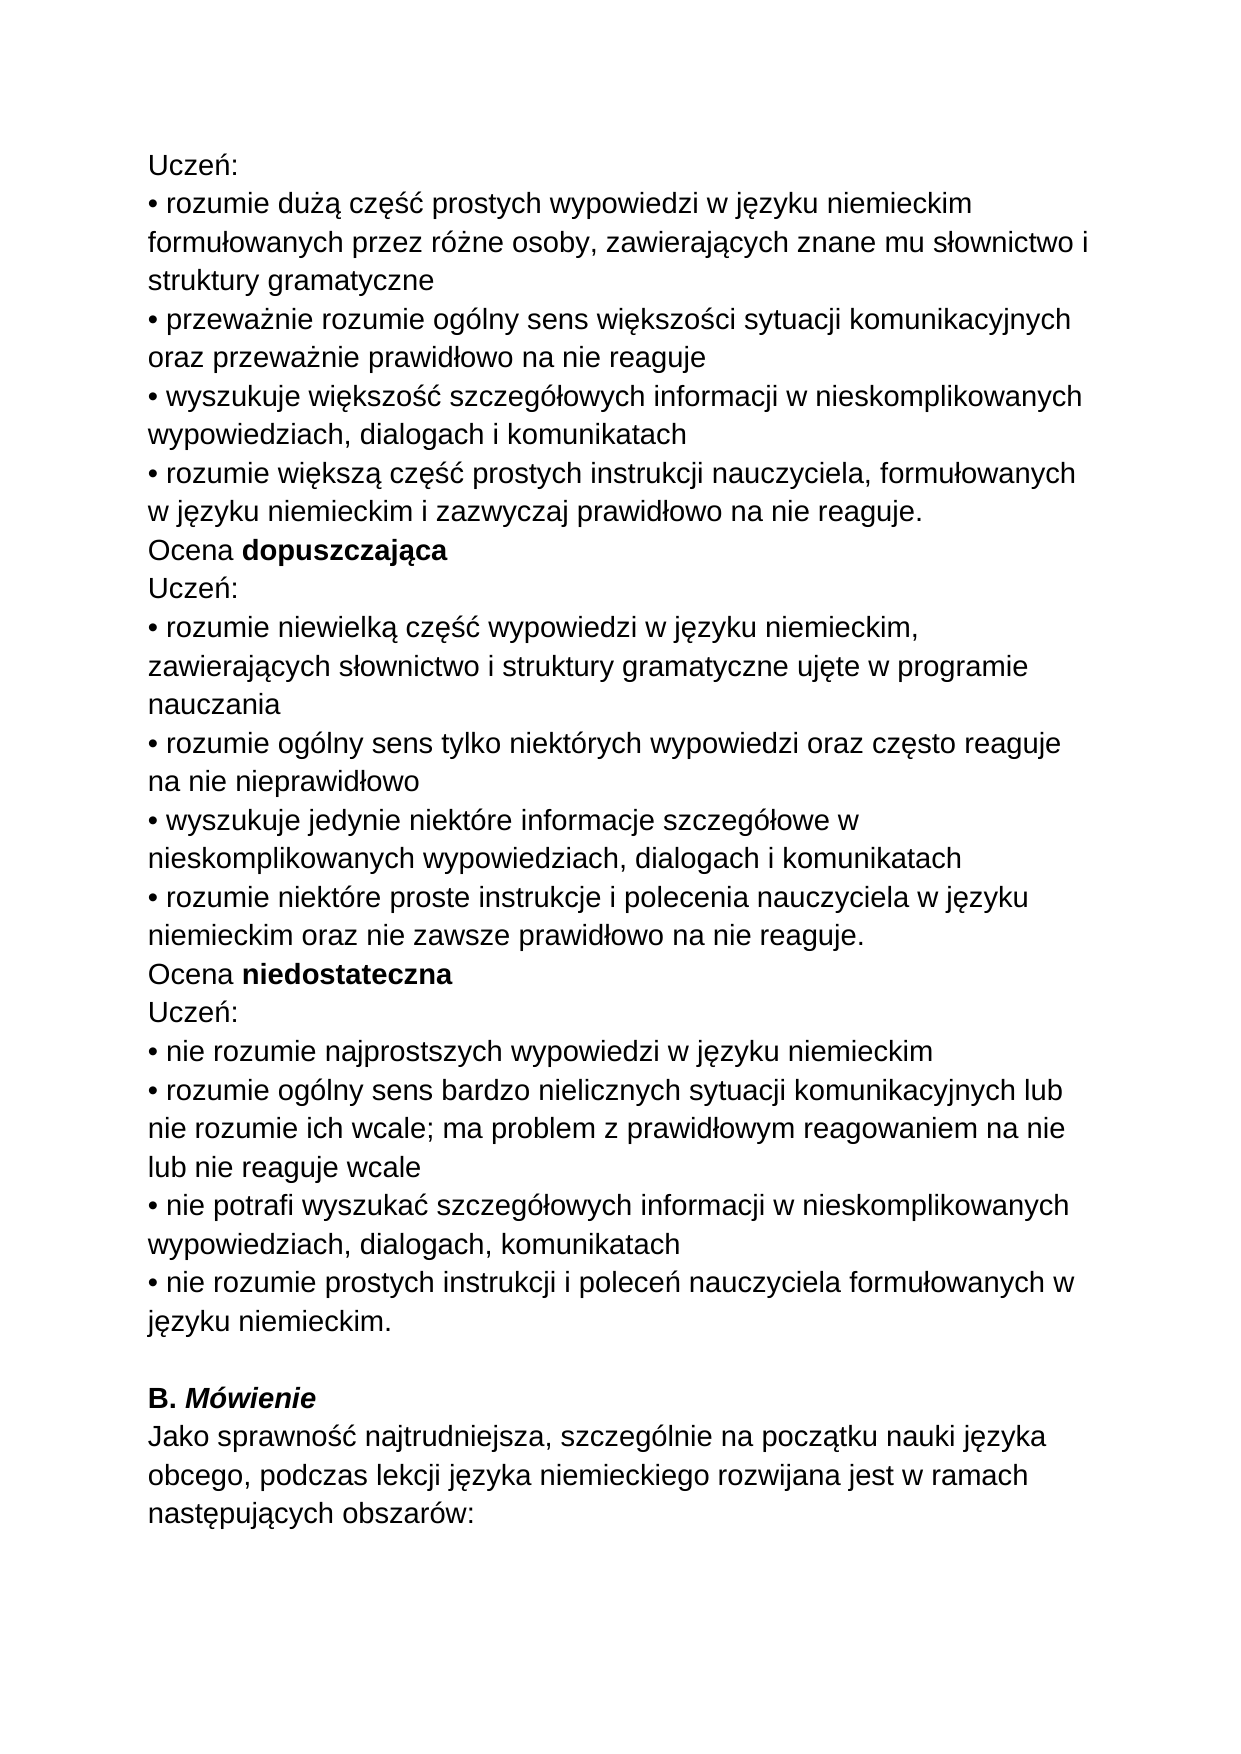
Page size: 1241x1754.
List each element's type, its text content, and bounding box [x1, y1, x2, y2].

text Uczeń: [148, 572, 1093, 605]
text • rozumie ogólny sens bardzo nielicznych sytuacji komunikacyjnych lub nie rozumie ich wcale; ma problem z prawidłowym reagowaniem na nie lub nie reaguje wcale [148, 1073, 1093, 1183]
text Uczeń: [148, 996, 1093, 1029]
text Uczeń: [148, 148, 1093, 181]
text • nie potrafi wyszukać szczegółowych informacji w nieskomplikowanych wypowiedziach, dialogach, komunikatach [148, 1188, 1093, 1260]
text • przeważnie rozumie ogólny sens większości sytuacji komunikacyjnych oraz przeważnie prawidłowo na nie reaguje [148, 302, 1093, 374]
text • wyszukuje jedynie niektóre informacje szczegółowe w nieskomplikowanych wypowiedziach, dialogach i komunikatach [148, 803, 1093, 875]
text Jako sprawność najtrudniejsza, szczególnie na początku nauki języka obcego, podczas lekcji języka niemieckiego rozwijana jest w ramach następujących obszarów: [148, 1419, 1093, 1530]
text • rozumie większą część prostych instrukcji nauczyciela, formułowanych w języku niemieckim i zazwyczaj prawidłowo na nie reaguje. [148, 456, 1093, 528]
text • rozumie niektóre proste instrukcje i polecenia nauczyciela w języku niemieckim oraz nie zawsze prawidłowo na nie reaguje. [148, 880, 1093, 952]
text • nie rozumie prostych instrukcji i poleceń nauczyciela formułowanych w języku niemieckim. [148, 1265, 1093, 1337]
text • wyszukuje większość szczegółowych informacji w nieskomplikowanych wypowiedziach, dialogach i komunikatach [148, 379, 1093, 451]
text • nie rozumie najprostszych wypowiedzi w języku niemieckim [148, 1034, 1093, 1068]
text • rozumie dużą część prostych wypowiedzi w języku niemieckim formułowanych przez różne osoby, zawierających znane mu słownictwo i struktury gramatyczne [148, 186, 1093, 297]
text • rozumie niewielką część wypowiedzi w języku niemieckim, zawierających słownictwo i struktury gramatyczne ujęte w programie nauczania [148, 610, 1093, 721]
text B. Mówienie [148, 1381, 1093, 1414]
text • rozumie ogólny sens tylko niektórych wypowiedzi oraz często reaguje na nie nieprawidłowo [148, 726, 1093, 798]
text Ocena dopuszczająca [148, 533, 1093, 567]
text Ocena niedostateczna [148, 957, 1093, 991]
